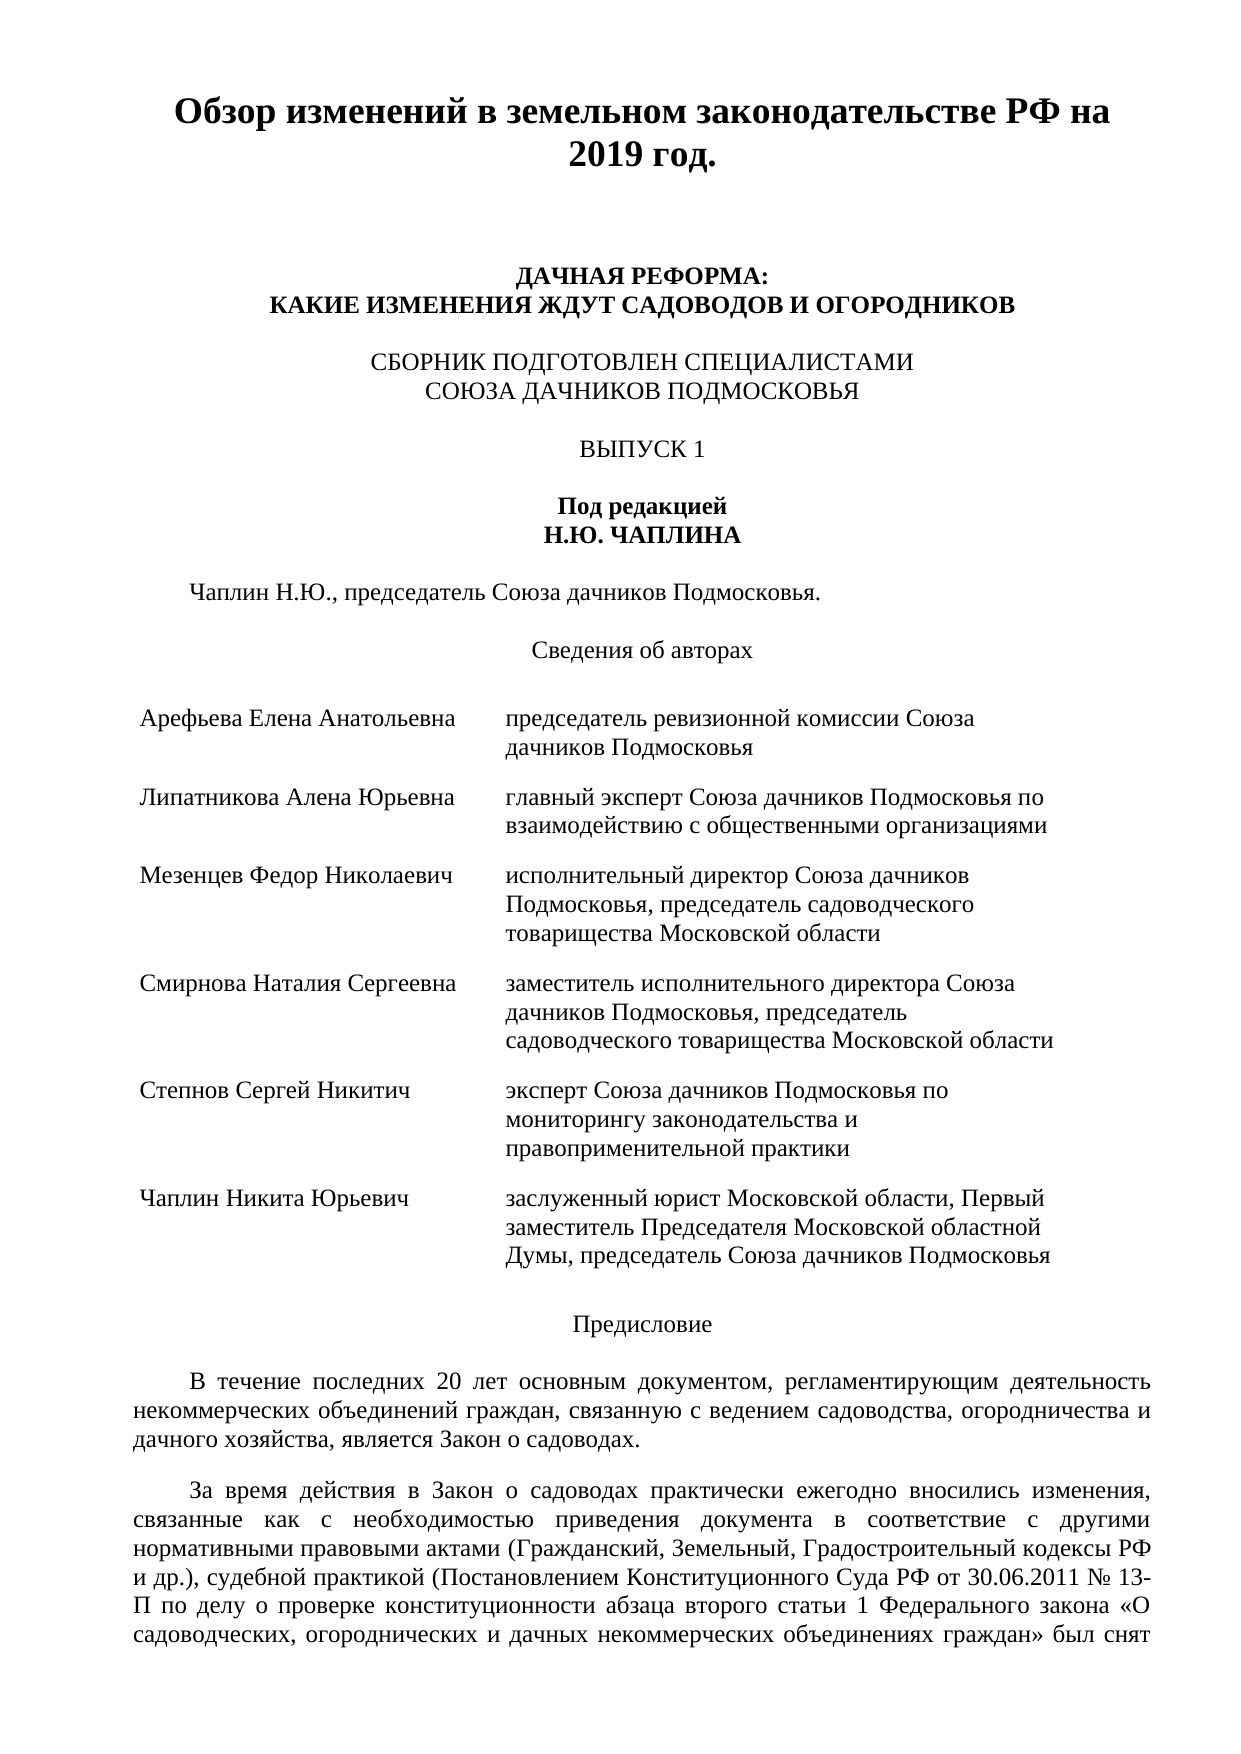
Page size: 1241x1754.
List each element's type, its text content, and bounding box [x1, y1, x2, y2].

title Под редакцией [133, 491, 1152, 520]
table_cell Мезенцев Федор Николаевич [133, 850, 499, 957]
title Н.Ю. ЧАПЛИНА [133, 520, 1152, 549]
table_cell исполнительный директор Союза дачников Подмосковья, председатель садоводческого товарищества Московской области [499, 850, 1078, 957]
text В течение последних 20 лет основным документом, регламентирующим деятельность некоммерческих объединений граждан, связанную с ведением садоводства, огородничества и дачного хозяйства, является Закон о садоводах. [133, 1366, 1152, 1452]
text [133, 1475, 1152, 1648]
text Предисловие [133, 1309, 1152, 1337]
table_cell заместитель исполнительного директора Союза дачников Подмосковья, председатель садоводческого товарищества Московской области [499, 958, 1078, 1065]
text СБОРНИК ПОДГОТОВЛЕН СПЕЦИАЛИСТАМИ [133, 347, 1152, 376]
table_cell Липатникова Алена Юрьевна [133, 771, 499, 850]
table_cell заслуженный юрист Московской области, Первый заместитель Председателя Московской областной Думы, председатель Союза дачников Подмосковья [499, 1173, 1078, 1280]
title КАКИЕ ИЗМЕНЕНИЯ ЖДУТ САДОВОДОВ И ОГОРОДНИКОВ [133, 290, 1152, 319]
table_cell эксперт Союза дачников Подмосковья по мониторингу законодательства и правоприменительной практики [499, 1065, 1078, 1172]
text Чаплин Н.Ю., председатель Союза дачников Подмосковья. [133, 577, 1152, 606]
table_cell Степнов Сергей Никитич [133, 1065, 499, 1172]
table_header председатель ревизионной комиссии Союза дачников Подмосковья [499, 693, 1078, 771]
table_cell Чаплин Никита Юрьевич [133, 1173, 499, 1280]
table_header Арефьева Елена Анатольевна [133, 693, 499, 771]
title ДАЧНАЯ РЕФОРМА: [133, 261, 1152, 290]
table_cell Смирнова Наталия Сергеевна [133, 958, 499, 1065]
text ВЫПУСК 1 [133, 434, 1152, 462]
text СОЮЗА ДАЧНИКОВ ПОДМОСКОВЬЯ [133, 376, 1152, 405]
table_cell главный эксперт Союза дачников Подмосковья по взаимодействию с общественными организациями [499, 771, 1078, 850]
title Обзор изменений в земельном законодательстве РФ на 2019 год. [133, 89, 1152, 175]
text Сведения об авторах [133, 635, 1152, 664]
